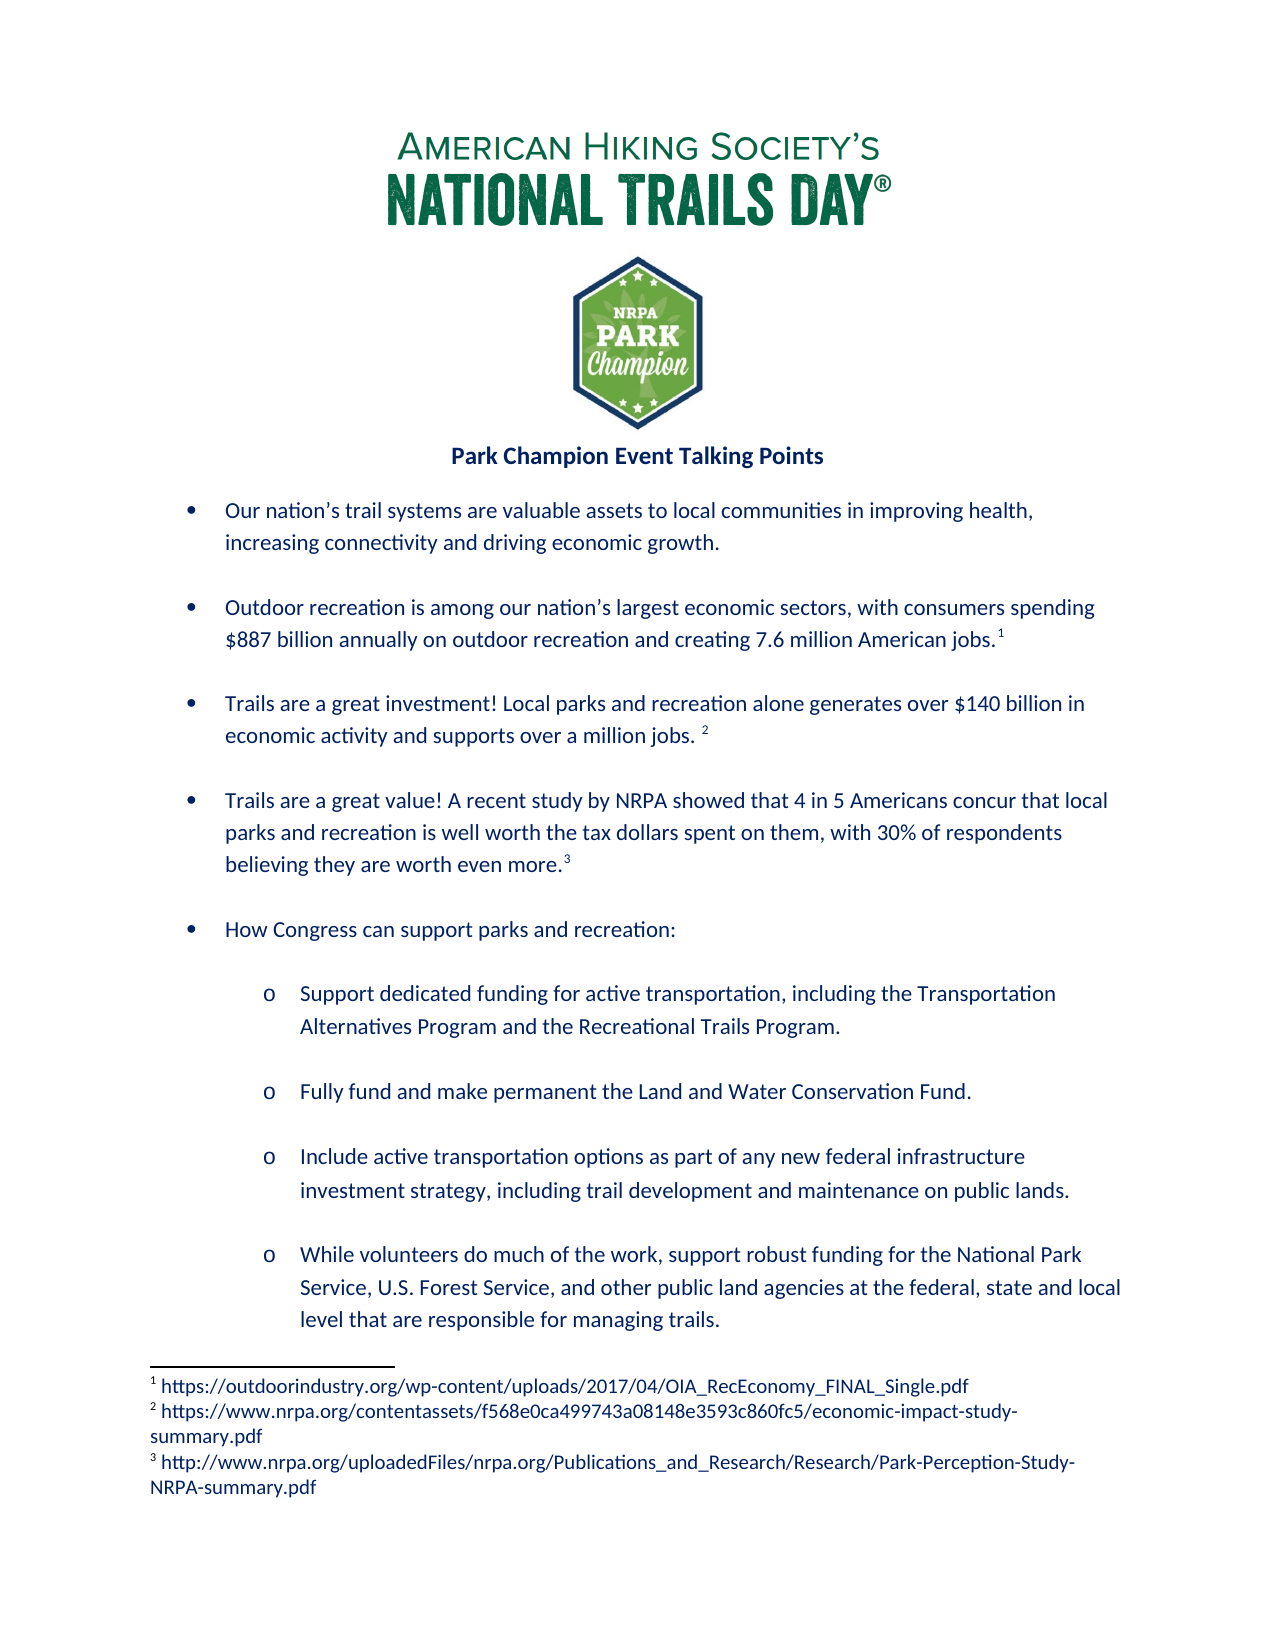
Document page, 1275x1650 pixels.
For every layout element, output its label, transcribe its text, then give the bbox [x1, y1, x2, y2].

list While volunteers do much of the work, support robust funding for the National Park Service, U.S. Forest Service, and other public land agencies at the federal, state and local level that are responsible for managing trails. [262, 1240, 1125, 1334]
list Outdoor recreation is among our nation’s largest economic sectors, with consumers spending $887 billion annually on outdoor recreation and creating 7.6 million American jobs. [187, 593, 1125, 685]
picture [558, 249, 717, 436]
list Support dedicated funding for active transportation, including the Transportation Alternatives Program and the Recreational Trails Program. [262, 979, 1125, 1073]
list Trails are a great investment! Local parks and recreation alone generates over $140 billion in economic activity and supports over a million jobs. [187, 689, 1125, 782]
list Fully fund and make permanent the Land and Water Conservation Fund. [262, 1077, 1125, 1138]
list How Congress can support parks and recreation: [187, 915, 1125, 975]
list Include active transportation options as part of any new federal infrastructure investment strategy, including trail development and maintenance on public lands. [262, 1142, 1125, 1236]
list Trails are a great value! A recent study by NRPA showed that 4 in 5 Americans concur that local parks and recreation is well worth the tax dollars spent on them, with 30% of respondents believing they are worth even more. [187, 786, 1125, 911]
list Our nation’s trail systems are valuable assets to local communities in improving health, increasing connectivity and driving economic growth. [187, 496, 1125, 589]
picture [378, 121, 897, 246]
